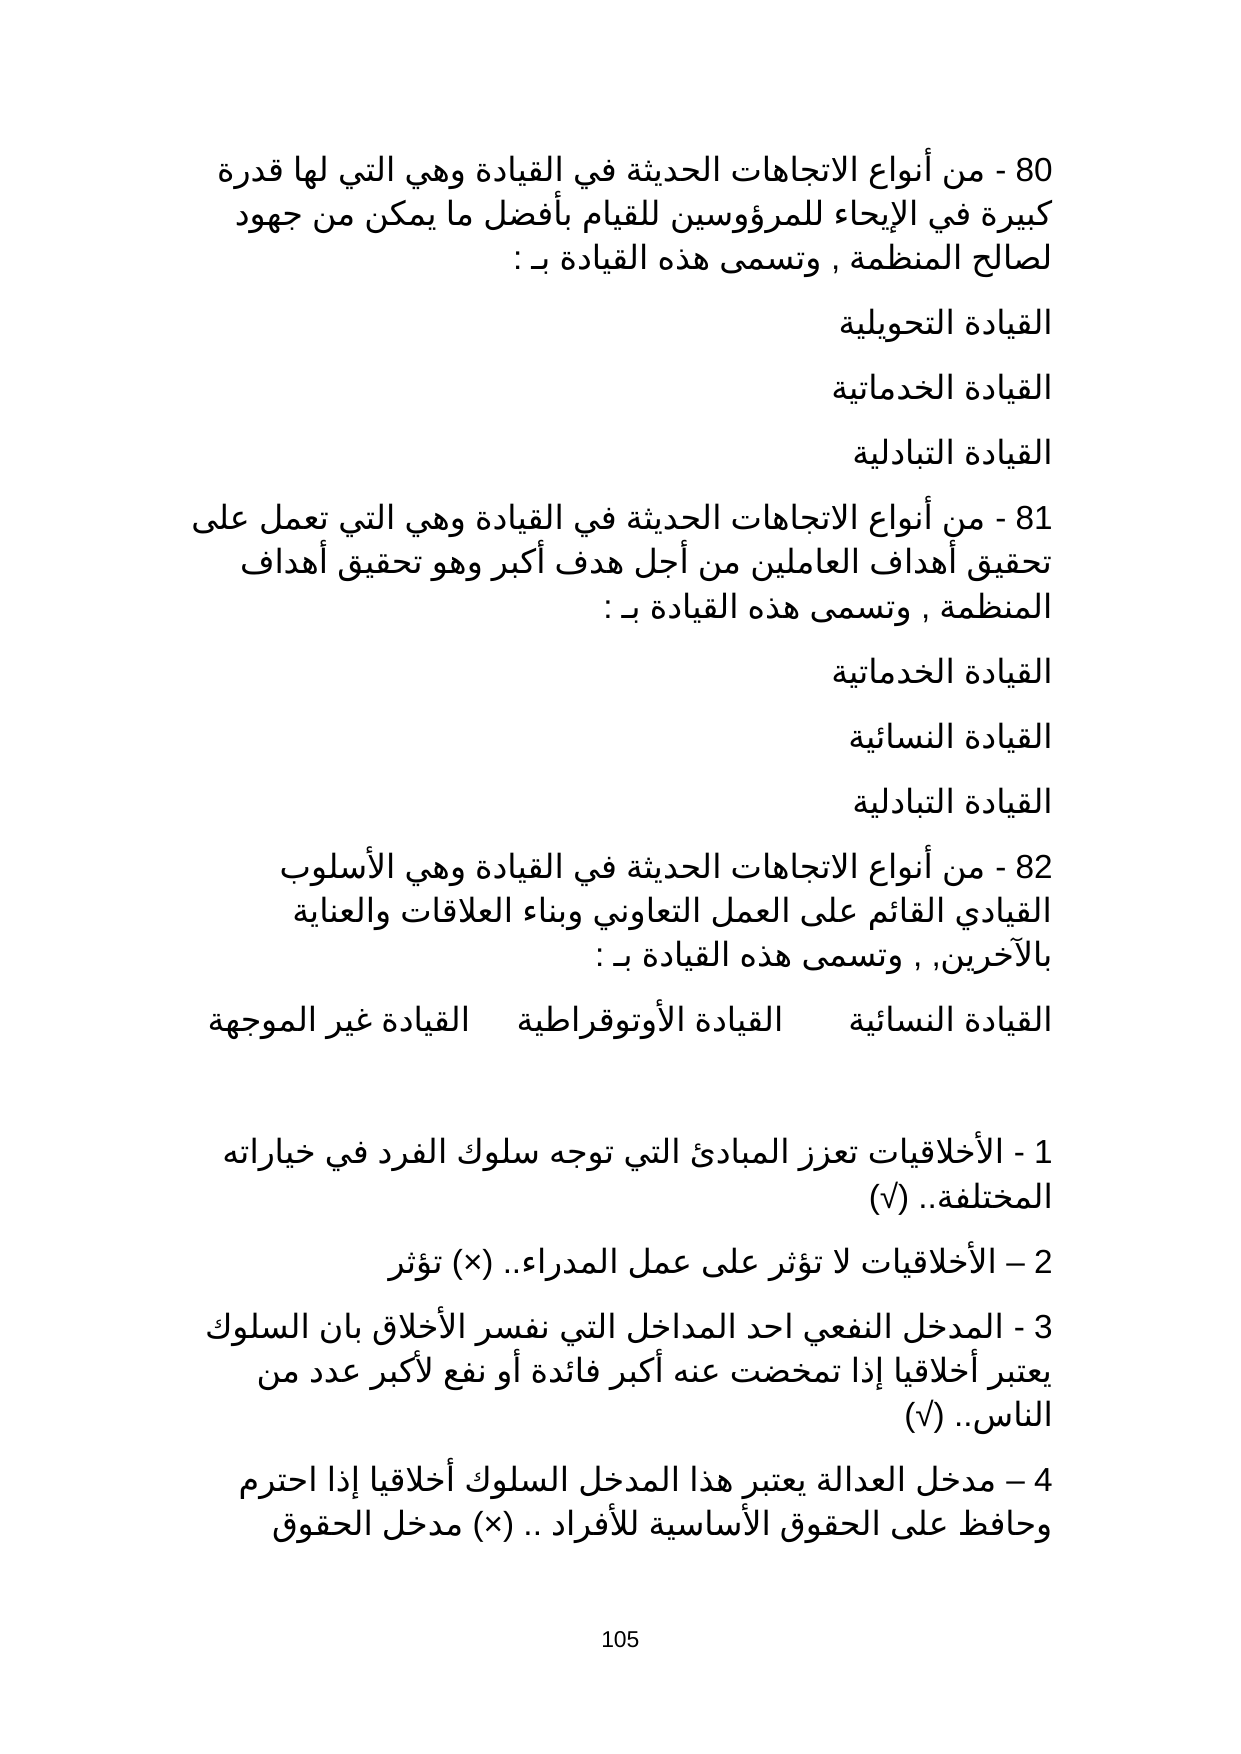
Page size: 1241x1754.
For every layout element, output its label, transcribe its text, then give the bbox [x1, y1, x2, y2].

text 4 – مدخل العدالة يعتبر هذا المدخل السلوك أخلاقيا إذا احترم وحافظ على الحقوق الأساسية للأفراد .. (×) مدخل الحقوق [187, 1460, 1053, 1543]
text 1 - الأخلاقيات تعزز المبادئ التي توجه سلوك الفرد في خياراته المختلفة.. (√) [187, 1133, 1053, 1215]
text القيادة النسائية [187, 717, 1053, 755]
text 3 - المدخل النفعي احد المداخل التي نفسر الأخلاق بان السلوك يعتبر أخلاقيا إذا تمخضت عنه أكبر فائدة أو نفع لأكبر عدد من الناس.. (√) [187, 1307, 1053, 1433]
text 81 - من أنواع الاتجاهات الحديثة في القيادة وهي التي تعمل على تحقيق أهداف العاملين من أجل هدف أكبر وهو تحقيق أهداف المنظمة , وتسمى هذه القيادة بـ : [187, 498, 1053, 625]
text 2 – الأخلاقيات لا تؤثر على عمل المدراء.. (×) تؤثر [187, 1242, 1053, 1280]
text القيادة التبادلية [187, 782, 1053, 820]
text القيادة التحويلية [187, 303, 1053, 342]
text القيادة التبادلية [187, 433, 1053, 472]
text القيادة الخدماتية [187, 652, 1053, 690]
text القيادة الخدماتية [187, 368, 1053, 407]
text 80 - من أنواع الاتجاهات الحديثة في القيادة وهي التي لها قدرة كبيرة في الإيحاء للمرؤوسين للقيام بأفضل ما يمكن من جهود لصالح المنظمة , وتسمى هذه القيادة بـ : [187, 150, 1053, 277]
text القيادة النسائية القيادة الأوتوقراطية القيادة غير الموجهة [187, 1000, 1053, 1038]
text 82 - من أنواع الاتجاهات الحديثة في القيادة وهي الأسلوب القيادي القائم على العمل التعاوني وبناء العلاقات والعناية بالآخرين, , وتسمى هذه القيادة بـ : [187, 847, 1053, 973]
